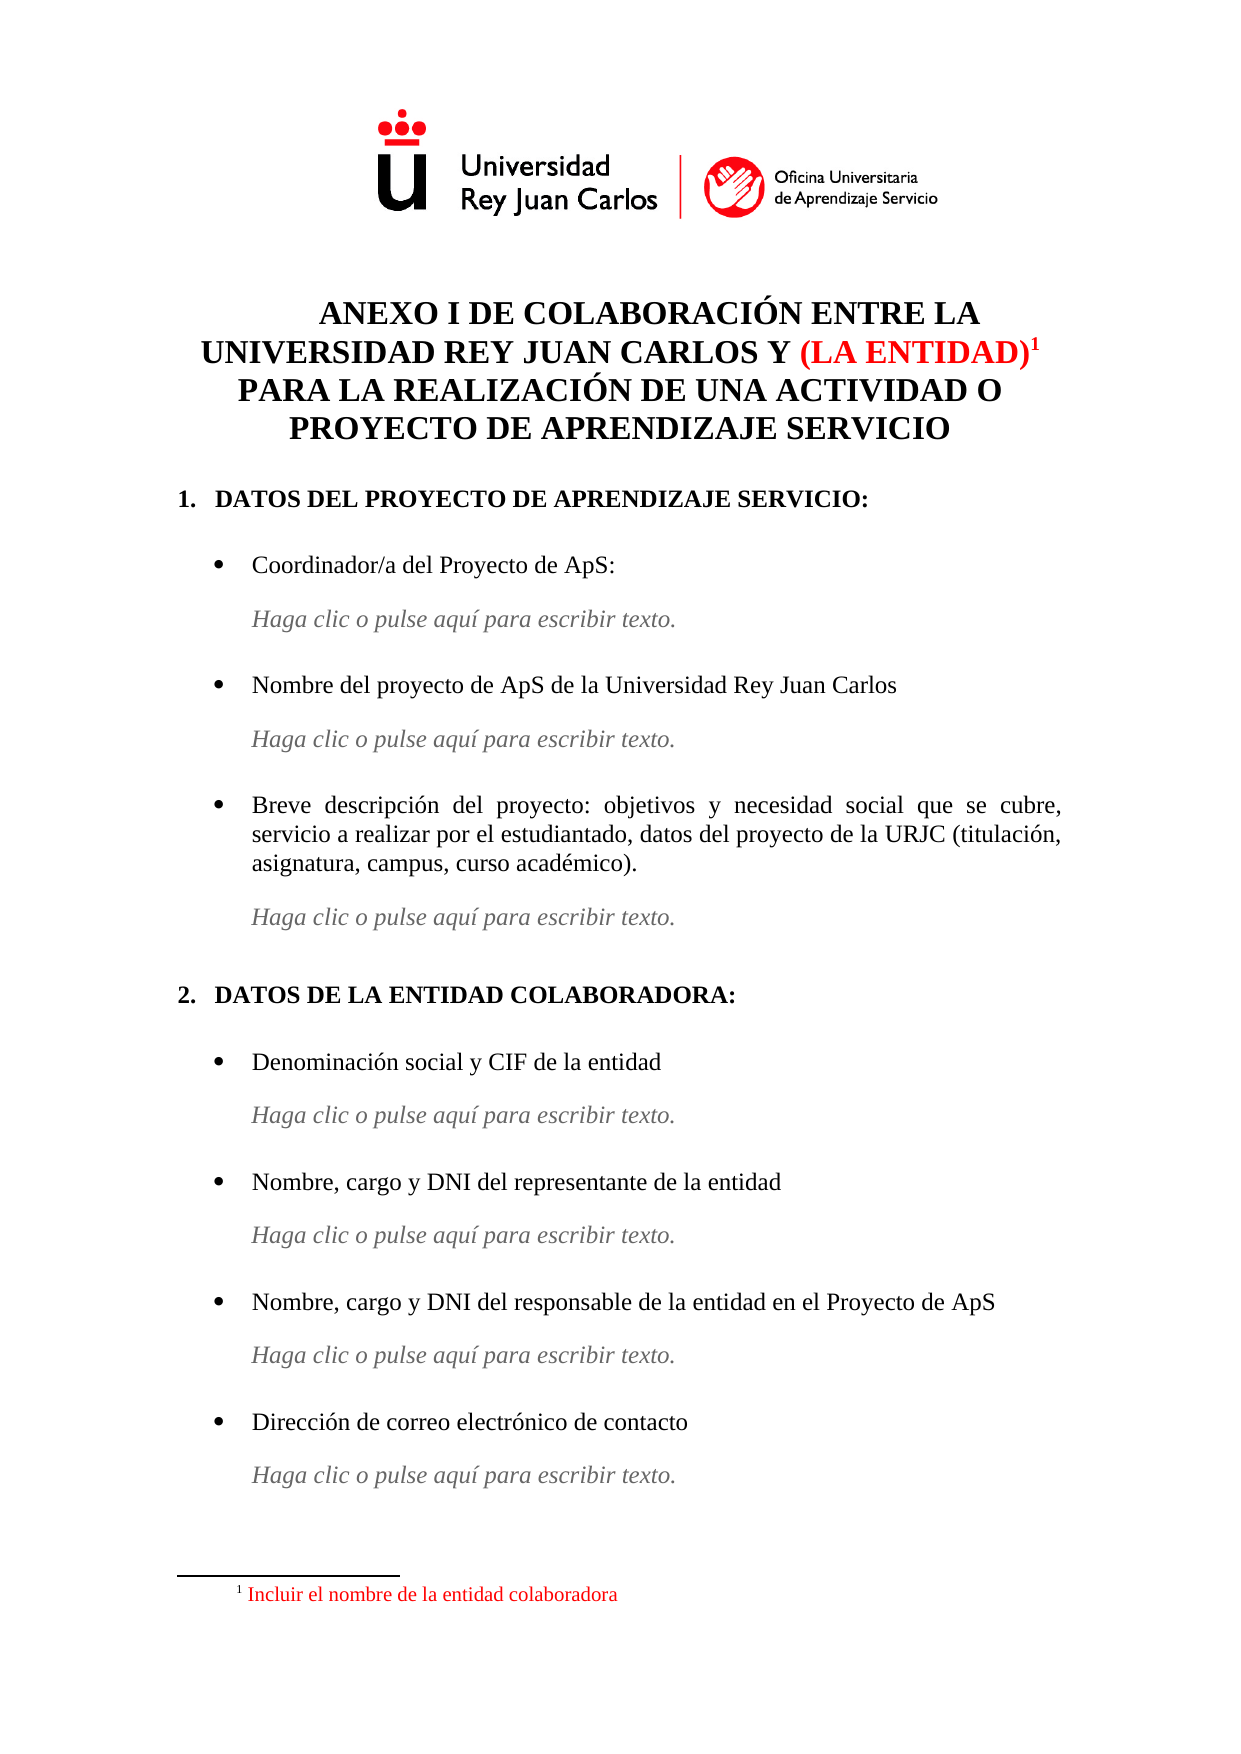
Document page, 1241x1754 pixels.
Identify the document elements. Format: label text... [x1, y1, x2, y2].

list DATOS DE LA ENTIDAD COLABORADORA: [177, 981, 1063, 1009]
list Denominación social y CIF de la entidad [214, 1047, 1063, 1076]
list Nombre, cargo y DNI del responsable de la entidad en el Proyecto de ApS [214, 1287, 1063, 1316]
list Coordinador/a del Proyecto de ApS: [214, 551, 1063, 579]
list Nombre del proyecto de ApS de la Universidad Rey Juan Carlos [214, 671, 1063, 699]
list Dirección de correo electrónico de contacto [214, 1407, 1063, 1436]
picture [315, 73, 985, 269]
list Nombre, cargo y DNI del representante de la entidad [214, 1167, 1063, 1196]
list Breve descripción del proyecto: objetivos y necesidad social que se cubre, servicio a realizar por el estudiantado, datos del proyecto de la URJC (titulación, asignatura, campus, curso académico). [214, 791, 1063, 877]
list DATOS DEL PROYECTO DE APRENDIZAJE SERVICIO: [177, 484, 1063, 513]
text ANEXO I DE COLABORACIÓN ENTRE LA UNIVERSIDAD REY JUAN CARLOS Y (LA ENTIDAD) PARA LA REALIZACIÓN DE UNA ACTIVIDAD O PROYECTO DE APRENDIZAJE SERVICIO [177, 293, 1063, 447]
